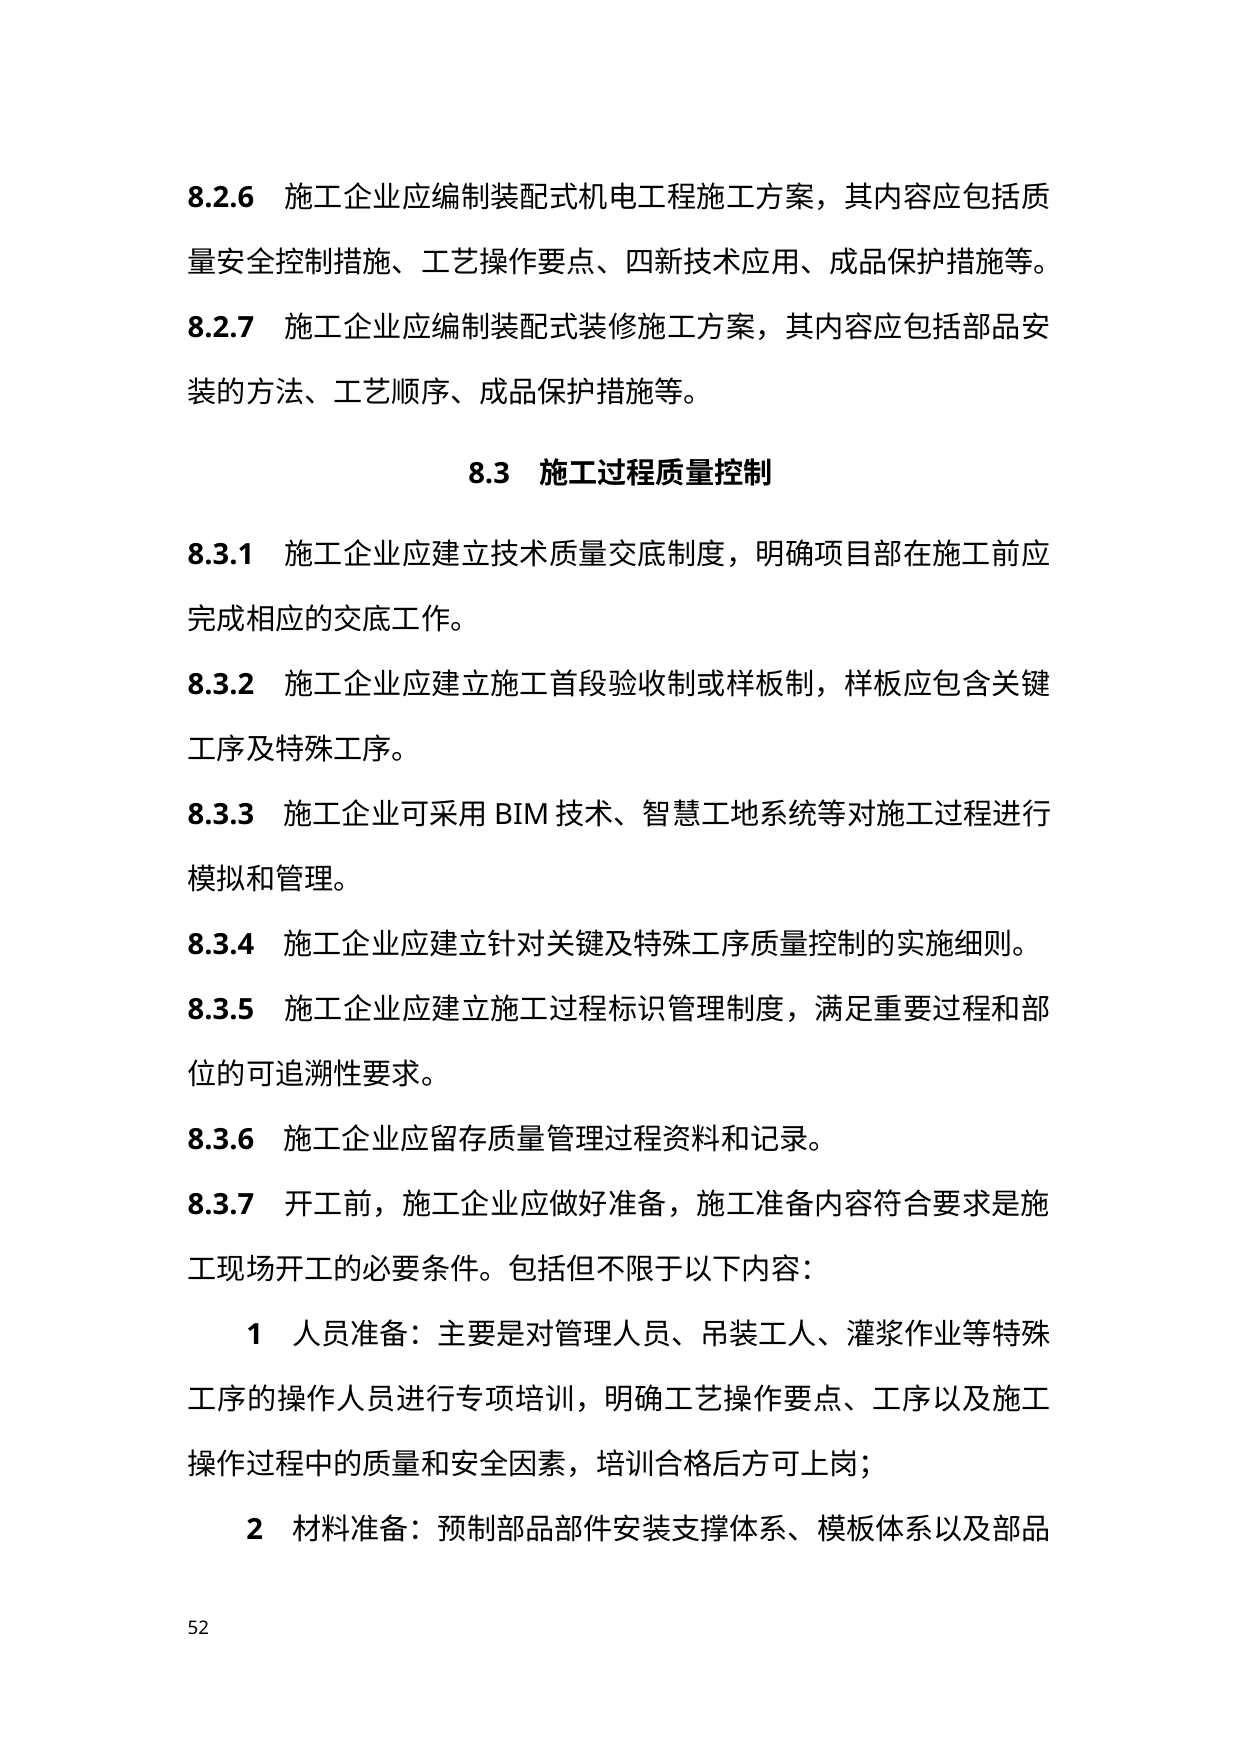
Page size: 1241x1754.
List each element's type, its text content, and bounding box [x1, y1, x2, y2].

subtitle 8.3 施工过程质量控制 [187, 438, 1053, 503]
text 8.3.1 施工企业应建立技术质量交底制度，明确项目部在施工前应完成相应的交底工作。 [187, 519, 1053, 649]
text 8.3.5 施工企业应建立施工过程标识管理制度，满足重要过程和部位的可追溯性要求。 [187, 974, 1053, 1104]
text 8.3.4 施工企业应建立针对关键及特殊工序质量控制的实施细则。 [187, 909, 1053, 974]
text 8.3.2 施工企业应建立施工首段验收制或样板制，样板应包含关键工序及特殊工序。 [187, 649, 1053, 779]
text 8.2.6 施工企业应编制装配式机电工程施工方案，其内容应包括质量安全控制措施、工艺操作要点、四新技术应用、成品保护措施等。 [187, 162, 1053, 292]
text 1 人员准备：主要是对管理人员、吊装工人、灌浆作业等特殊工序的操作人员进行专项培训，明确工艺操作要点、工序以及施工操作过程中的质量和安全因素，培训合格后方可上岗； [187, 1299, 1053, 1494]
text 8.3.6 施工企业应留存质量管理过程资料和记录。 [187, 1104, 1053, 1169]
text 8.2.7 施工企业应编制装配式装修施工方案，其内容应包括部品安装的方法、工艺顺序、成品保护措施等。 [187, 292, 1053, 422]
text 8.3.3 施工企业可采用BIM技术、智慧工地系统等对施工过程进行模拟和管理。 [187, 779, 1053, 909]
text 8.3.7 开工前，施工企业应做好准备，施工准备内容符合要求是施工现场开工的必要条件。包括但不限于以下内容： [187, 1169, 1053, 1299]
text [187, 1494, 1053, 1559]
